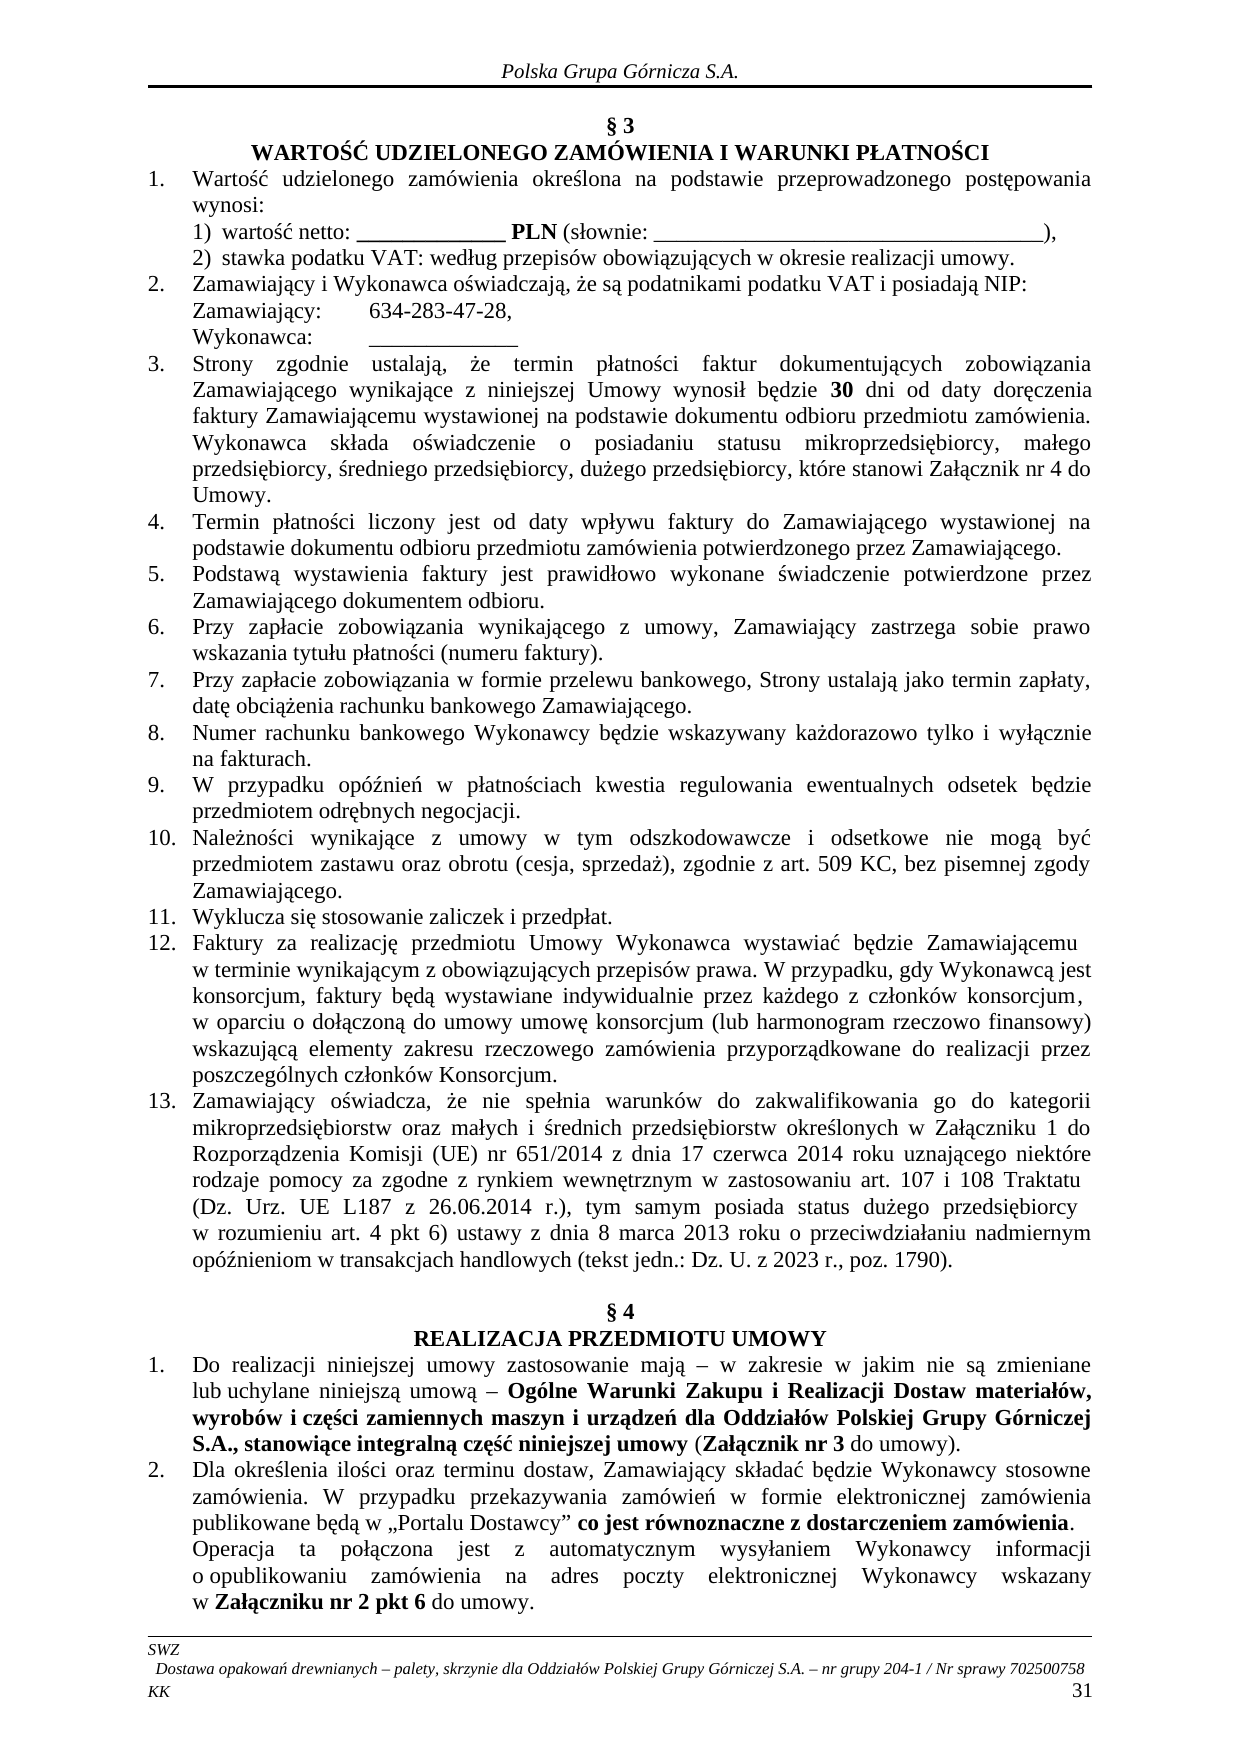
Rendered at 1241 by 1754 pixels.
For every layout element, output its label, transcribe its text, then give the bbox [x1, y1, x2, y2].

list W przypadku opóźnień w płatnościach kwestia regulowania ewentualnych odsetek będzie przedmiotem odrębnych negocjacji. [148, 771, 1092, 824]
list Zamawiający oświadcza, że nie spełnia warunków do zakwalifikowania go do kategorii mikroprzedsiębiorstw oraz małych i średnich przedsiębiorstw określonych w Załączniku 1 do Rozporządzenia Komisji (UE) nr 651/2014 z dnia 17 czerwca 2014 roku uznającego niektóre rodzaje pomocy za zgodne z rynkiem wewnętrznym w zastosowaniu art. 107 i 108 Traktatu (Dz. Urz. UE L187 z 26.06.2014 r.), tym samym posiada status dużego przedsiębiorcy w rozumieniu art. 4 pkt 6) ustawy z dnia 8 marca 2013 roku o przeciwdziałaniu nadmiernym opóźnieniom w transakcjach handlowych (tekst jedn.: Dz. U. z 2023 r., poz. 1790). [148, 1087, 1092, 1272]
text § 4 [148, 1298, 1092, 1325]
list Faktury za realizację przedmiotu Umowy Wykonawca wystawiać będzie Zamawiającemu w terminie wynikającym z obowiązujących przepisów prawa. W przypadku, gdy Wykonawcą jest konsorcjum, faktury będą wystawiane indywidualnie przez każdego z członków konsorcjum, w oparciu o dołączoną do umowy umowę konsorcjum (lub harmonogram rzeczowo finansowy) wskazującą elementy zakresu rzeczowego zamówienia przyporządkowane do realizacji przez poszczególnych członków Konsorcjum. [148, 929, 1092, 1087]
list Numer rachunku bankowego Wykonawcy będzie wskazywany każdorazowo tylko i wyłącznie na fakturach. [148, 718, 1092, 771]
text REALIZACJA PRZEDMIOTU UMOWY [148, 1325, 1092, 1351]
list Do realizacji niniejszej umowy zastosowanie mają – w zakresie w jakim nie są zmieniane lub uchylane niniejszą umową – Ogólne Warunki Zakupu i Realizacji Dostaw materiałów, wyrobów i części zamiennych maszyn i urządzeń dla Oddziałów Polskiej Grupy Górniczej S.A., stanowiące integralną część niniejszej umowy (Załącznik nr 3 do umowy). [148, 1351, 1092, 1456]
list Podstawą wystawienia faktury jest prawidłowo wykonane świadczenie potwierdzone przez Zamawiającego dokumentem odbioru. [148, 560, 1092, 613]
text Zamawiający: 634-283-47-28, [192, 297, 1092, 323]
list wartość netto: _____________ PLN (słownie: __________________________________), [192, 218, 1092, 244]
list Termin płatności liczony jest od daty wpływu faktury do Zamawiającego wystawionej na podstawie dokumentu odbioru przedmiotu zamówienia potwierdzonego przez Zamawiającego. [148, 508, 1092, 560]
text WARTOŚĆ UDZIELONEGO ZAMÓWIENIA I WARUNKI PŁATNOŚCI [148, 139, 1092, 165]
text § 3 [148, 112, 1092, 139]
list Przy zapłacie zobowiązania wynikającego z umowy, Zamawiający zastrzega sobie prawo wskazania tytułu płatności (numeru faktury). [148, 613, 1092, 666]
list Strony zgodnie ustalają, że termin płatności faktur dokumentujących zobowiązania Zamawiającego wynikające z niniejszej Umowy wynosił będzie 30 dni od daty doręczenia faktury Zamawiającemu wystawionej na podstawie dokumentu odbioru przedmiotu zamówienia. Wykonawca składa oświadczenie o posiadaniu statusu mikroprzedsiębiorcy, małego przedsiębiorcy, średniego przedsiębiorcy, dużego przedsiębiorcy, które stanowi Załącznik nr 4 do Umowy. [148, 349, 1092, 508]
list Należności wynikające z umowy w tym odszkodowawcze i odsetkowe nie mogą być przedmiotem zastawu oraz obrotu (cesja, sprzedaż), zgodnie z art. 509 KC, bez pisemnej zgody Zamawiającego. [148, 824, 1092, 903]
list Wyklucza się stosowanie zaliczek i przedpłat. [148, 903, 1092, 929]
text Wykonawca: _____________ [192, 323, 1092, 349]
list stawka podatku VAT: według przepisów obowiązujących w okresie realizacji umowy. [192, 244, 1092, 271]
list Zamawiający i Wykonawca oświadczają, że są podatnikami podatku VAT i posiadają NIP: [148, 271, 1092, 297]
list Dla określenia ilości oraz terminu dostaw, Zamawiający składać będzie Wykonawcy stosowne zamówienia. W przypadku przekazywania zamówień w formie elektronicznej zamówienia publikowane będą w „Portalu Dostawcy” co jest równoznaczne z dostarczeniem zamówienia. [148, 1456, 1092, 1536]
list Przy zapłacie zobowiązania w formie przelewu bankowego, Strony ustalają jako termin zapłaty, datę obciążenia rachunku bankowego Zamawiającego. [148, 666, 1092, 718]
list Wartość udzielonego zamówienia określona na podstawie przeprowadzonego postępowania wynosi: [148, 165, 1092, 218]
text Operacja ta połączona jest z automatycznym wysyłaniem Wykonawcy informacji o opublikowaniu zamówienia na adres poczty elektronicznej Wykonawcy wskazany w Załączniku nr 2 pkt 6 do umowy. [192, 1536, 1092, 1614]
